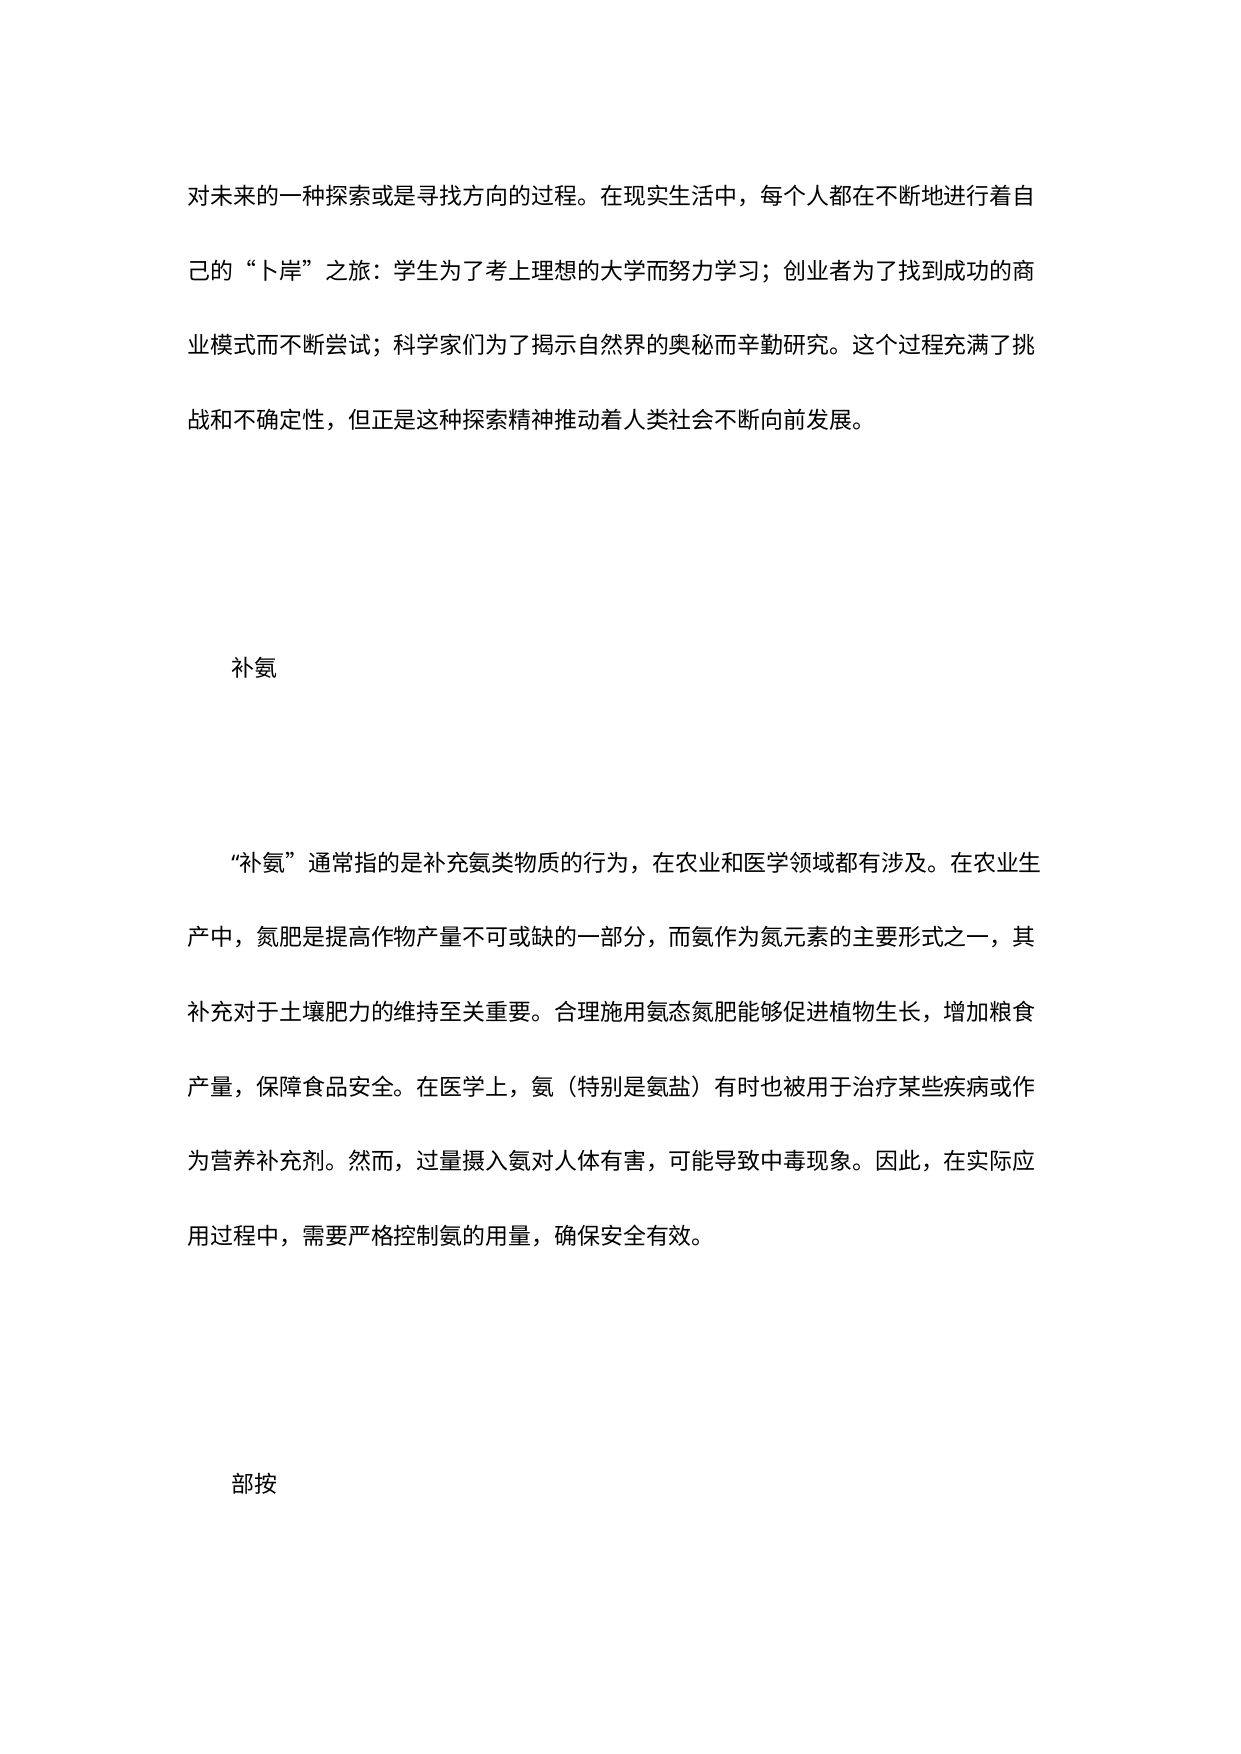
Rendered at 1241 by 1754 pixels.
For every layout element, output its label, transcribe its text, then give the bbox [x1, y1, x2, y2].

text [187, 162, 1053, 451]
text 补氨 [187, 634, 1053, 699]
text 部按 [187, 1450, 1053, 1515]
text “补氨”通常指的是补充氨类物质的行为，在农业和医学领域都有涉及。在农业生产中，氮肥是提高作物产量不可或缺的一部分，而氨作为氮元素的主要形式之一，其补充对于土壤肥力的维持至关重要。合理施用氨态氮肥能够促进植物生长，增加粮食产量，保障食品安全。在医学上，氨（特别是氨盐）有时也被用于治疗某些疾病或作为营养补充剂。然而，过量摄入氨对人体有害，可能导致中毒现象。因此，在实际应用过程中，需要严格控制氨的用量，确保安全有效。 [187, 828, 1053, 1267]
